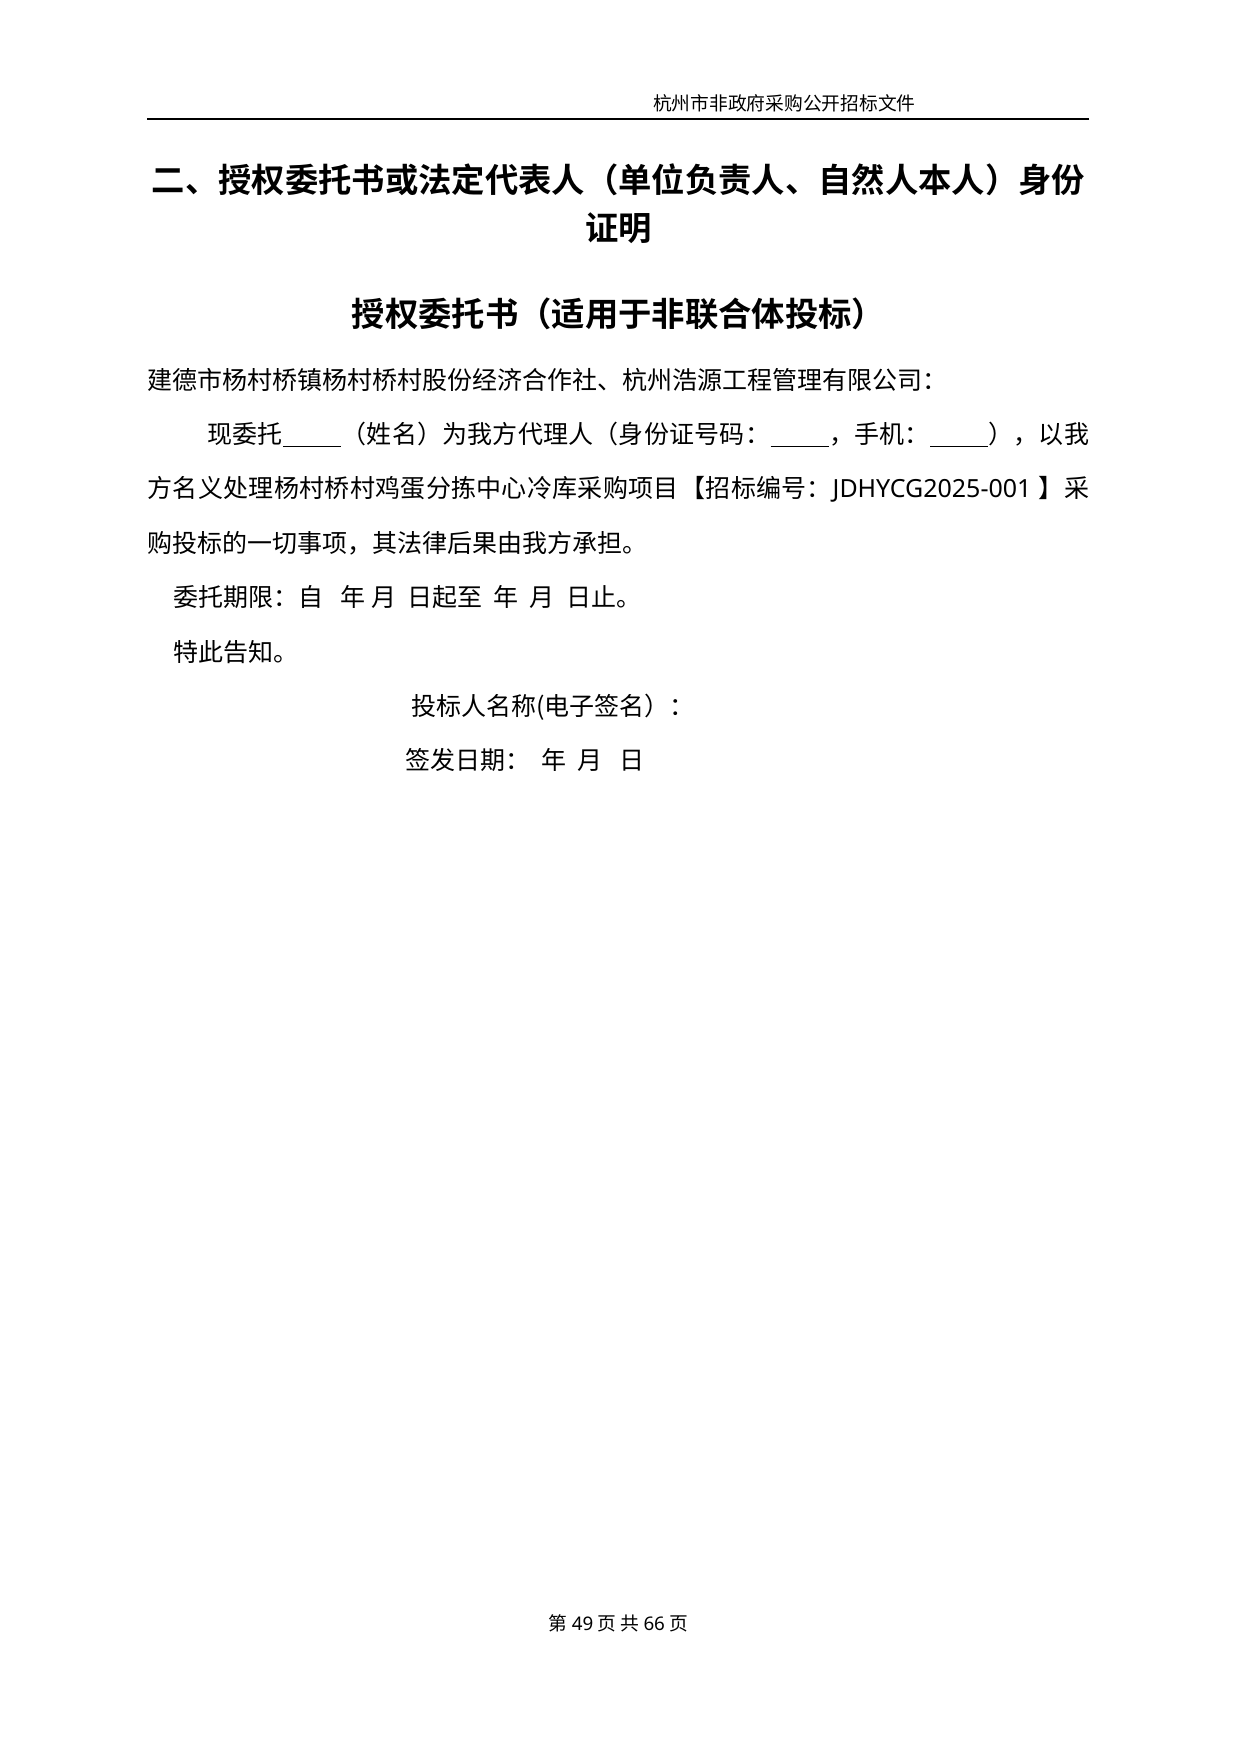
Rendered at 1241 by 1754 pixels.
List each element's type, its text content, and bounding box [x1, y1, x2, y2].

text 投标人名称(电子签名）： [147, 686, 1089, 723]
text 签发日期： 年 月 日 [147, 741, 1089, 777]
text 建德市杨村桥镇杨村桥村股份经济合作社、杭州浩源工程管理有限公司： [147, 360, 1089, 396]
text 特此告知。 [147, 632, 1089, 668]
text 二、授权委托书或法定代表人（单位负责人、自然人本人）身份证明 [147, 153, 1089, 250]
text 现委托 （姓名）为我方代理人（身份证号码： ，手机： ），以我方名义处理杨村桥村鸡蛋分拣中心冷库采购项目【招标编号：JDHYCG2025-001 】采购投标的一切事项，其法律后果由我方承担。 [147, 414, 1089, 559]
text 授权委托书（适用于非联合体投标） [147, 288, 1089, 336]
text 委托期限：自 年 月 日起至 年 月 日止。 [147, 578, 1089, 614]
